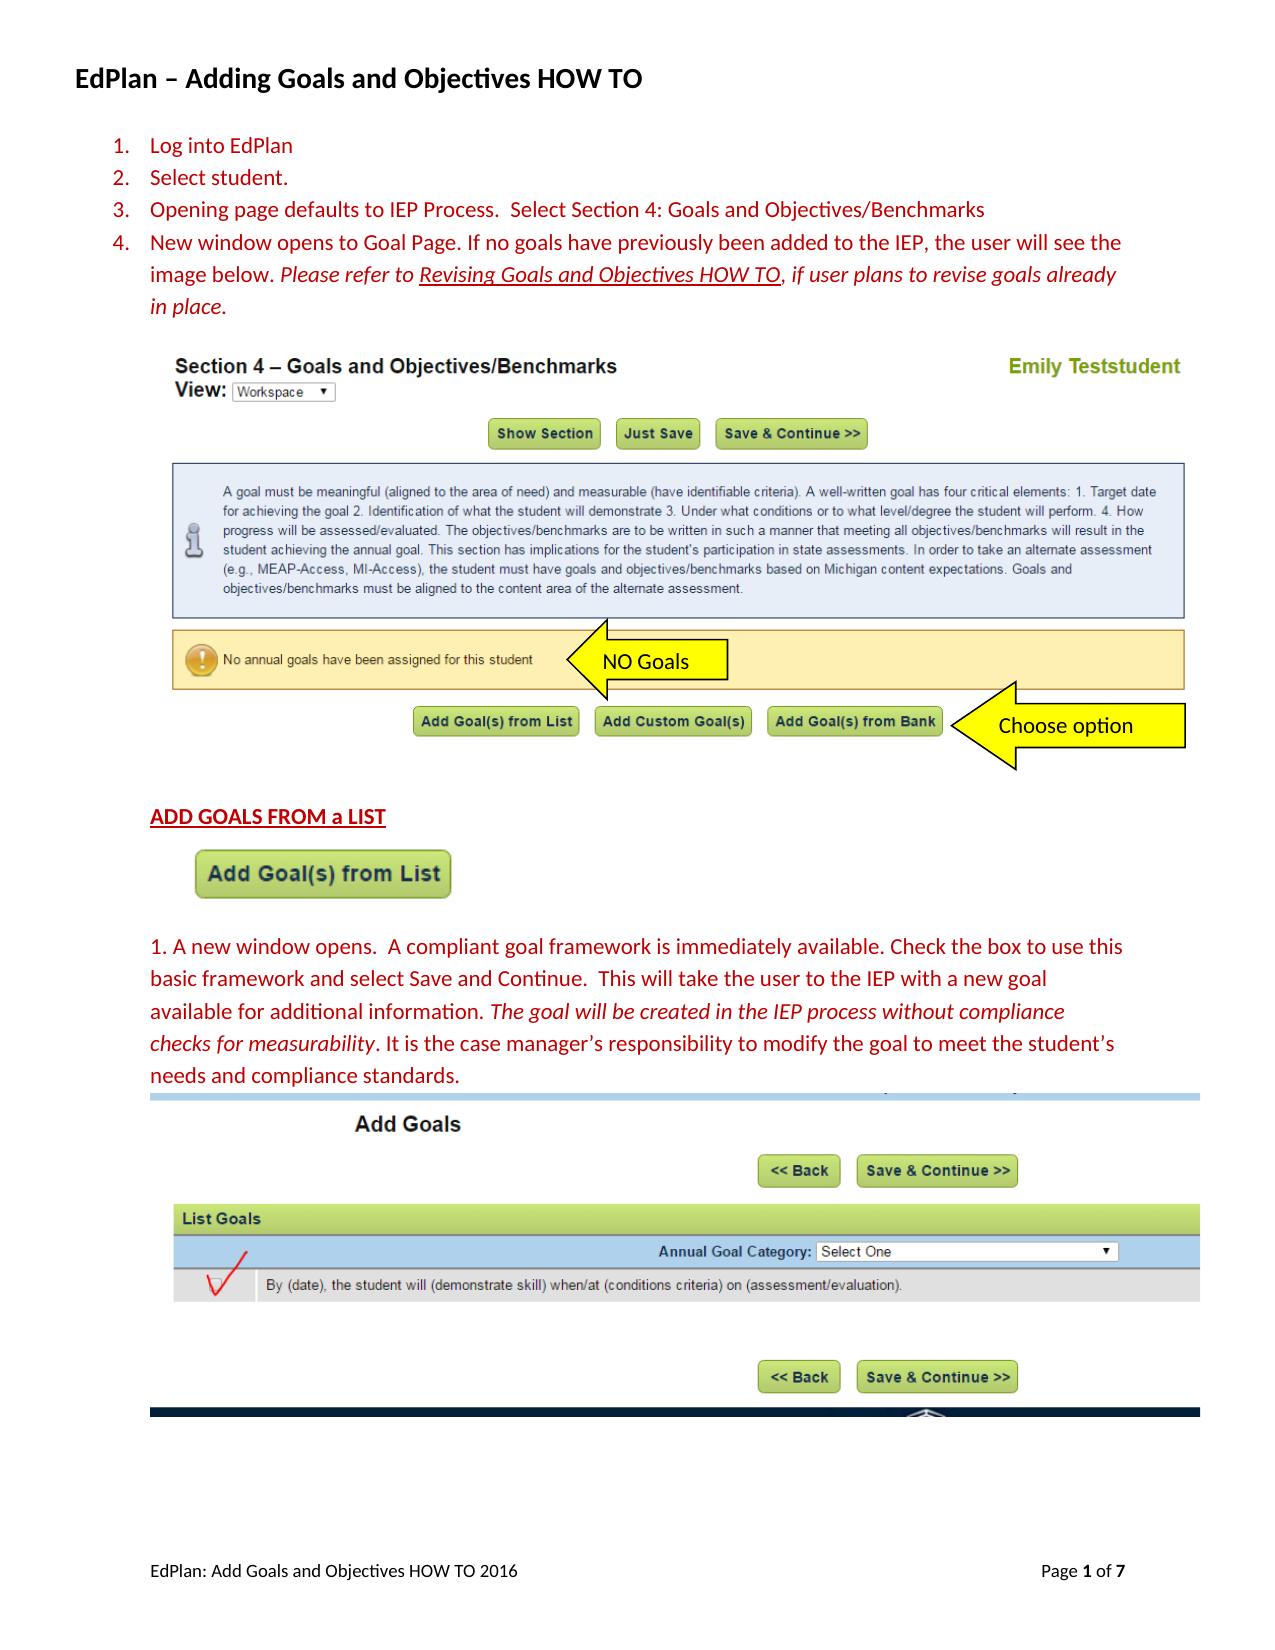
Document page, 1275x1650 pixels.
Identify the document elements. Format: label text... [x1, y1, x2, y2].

picture [150, 1093, 1200, 1417]
list ADD GOALS FROM a LIST [150, 802, 1125, 830]
picture [150, 834, 468, 929]
list Select student. [112, 163, 1125, 191]
picture [150, 356, 1210, 766]
list New window opens to Goal Page. If no goals have previously been added to the IEP, the user will see the image below. Please refer to Revising Goals and Objectives HOW TO, if user plans to revise goals already in place. [112, 228, 1125, 320]
list Opening page defaults to IEP Process. Select Section 4: Goals and Objectives/Benchmarks [112, 196, 1125, 224]
list Log into EdPlan [112, 131, 1125, 159]
list 1. A new window opens. A compliant goal framework is immediately available. Check the box to use this basic framework and select Save and Continue. This will take the user to the IEP with a new goal available for additional information. The goal will be created in the IEP process without compliance checks for measurability. It is the case manager’s responsibility to modify the goal to meet the student’s needs and compliance standards. [150, 932, 1125, 1089]
